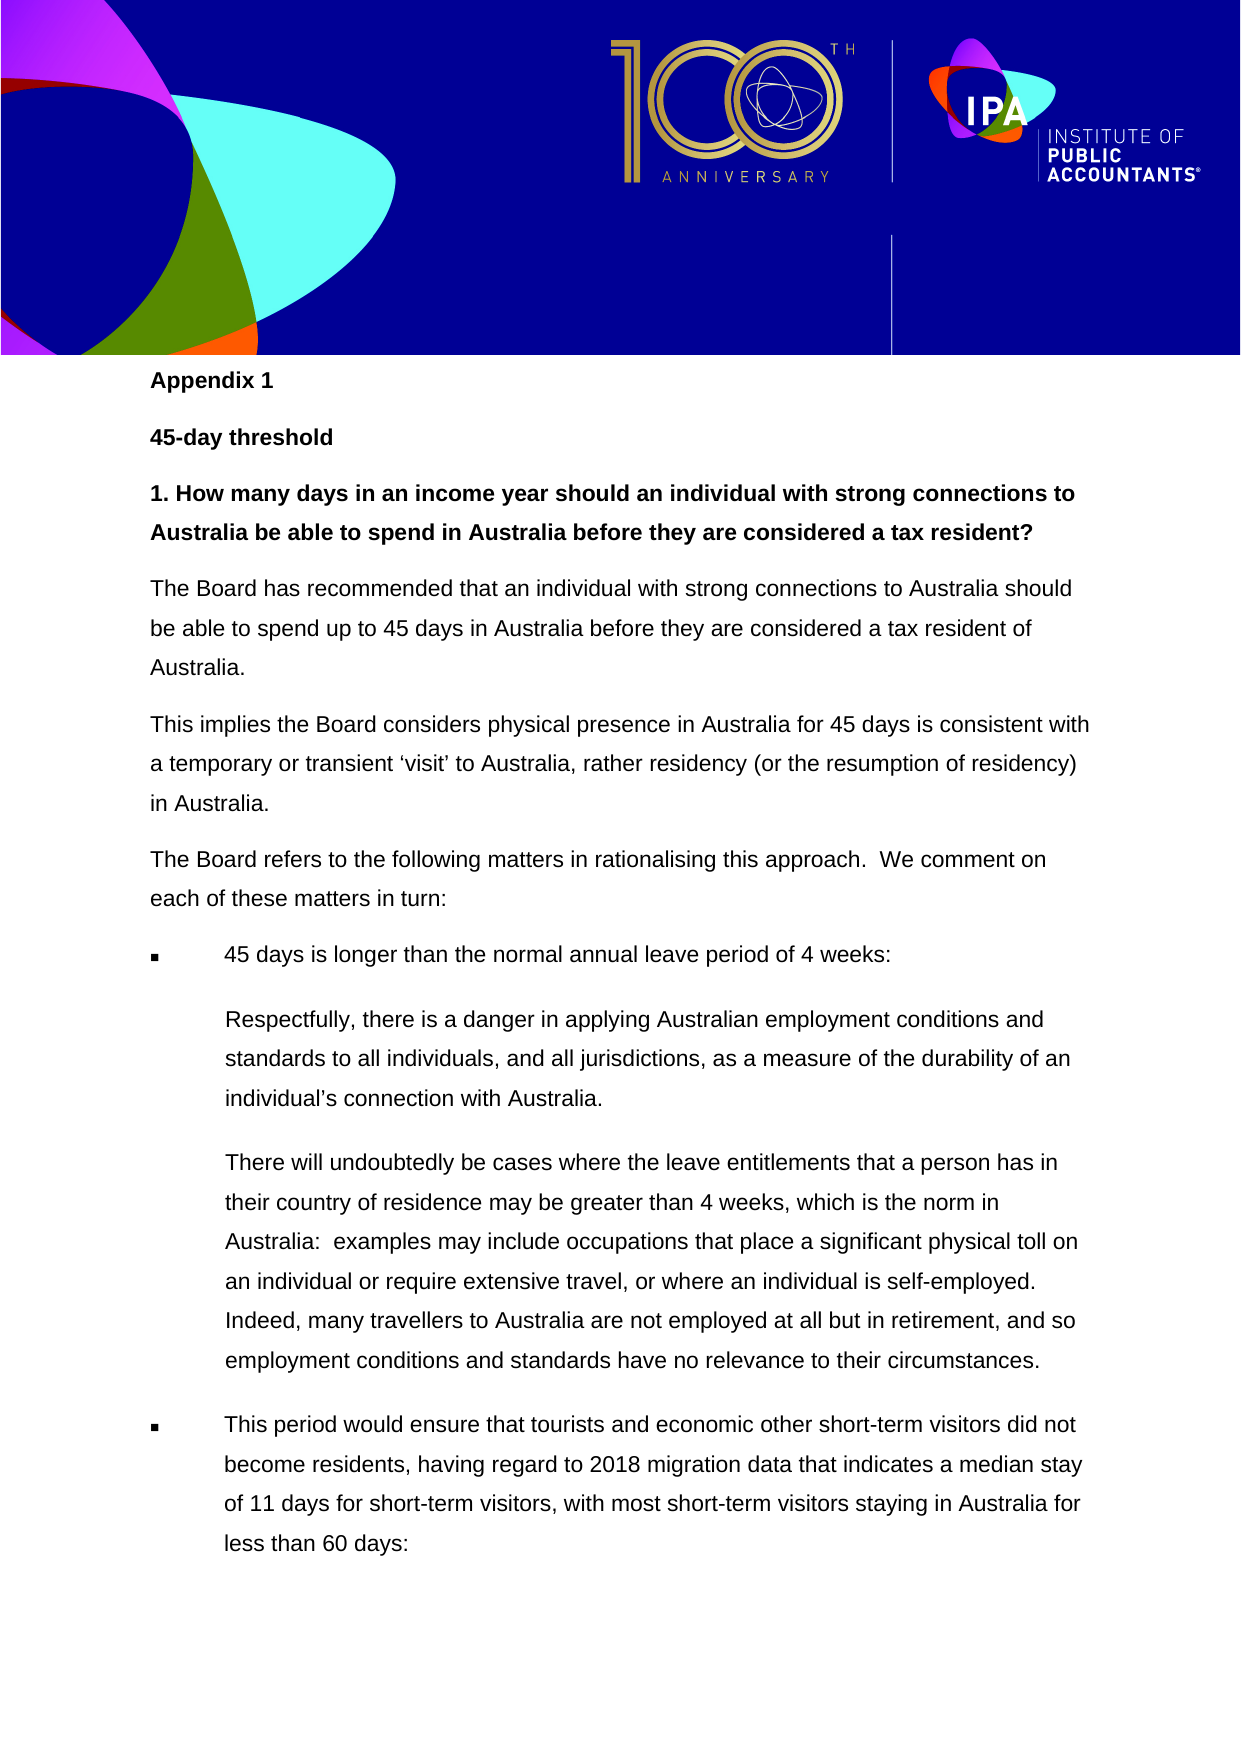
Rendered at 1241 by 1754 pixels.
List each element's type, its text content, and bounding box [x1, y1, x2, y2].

text 45-day threshold [150, 424, 1090, 450]
text Appendix 1 [150, 355, 1090, 394]
picture [0, 0, 1240, 355]
text There will undoubtedly be cases where the leave entitlements that a person has in their country of residence may be greater than 4 weeks, which is the norm in Australia: examples may include occupations that place a significant physical toll on an individual or require extensive travel, or where an individual is self-employed. Indeed, many travellers to Australia are not employed at all but in retirement, and so employment conditions and standards have no relevance to their circumstances. [225, 1149, 1090, 1373]
text 45 days is longer than the normal annual leave period of 4 weeks: [150, 941, 1090, 968]
text The Board refers to the following matters in rationalising this approach. We comment on each of these matters in turn: [150, 846, 1090, 911]
text 1. How many days in an income year should an individual with strong connections to Australia be able to spend in Australia before they are considered a tax resident? [150, 480, 1090, 546]
text This implies the Board considers physical presence in Australia for 45 days is consistent with a temporary or transient ‘visit’ to Australia, rather residency (or the resumption of residency) in Australia. [150, 711, 1090, 816]
text Respectfully, there is a danger in applying Australian employment conditions and standards to all individuals, and all jurisdictions, as a measure of the durability of an individual’s connection with Australia. [225, 1006, 1090, 1111]
text The Board has recommended that an individual with strong connections to Australia should be able to spend up to 45 days in Australia before they are considered a tax resident of Australia. [150, 575, 1090, 681]
text This period would ensure that tourists and economic other short-term visitors did not become residents, having regard to 2018 migration data that indicates a median stay of 11 days for short-term visitors, with most short-term visitors staying in Australia for less than 60 days: [150, 1411, 1090, 1556]
